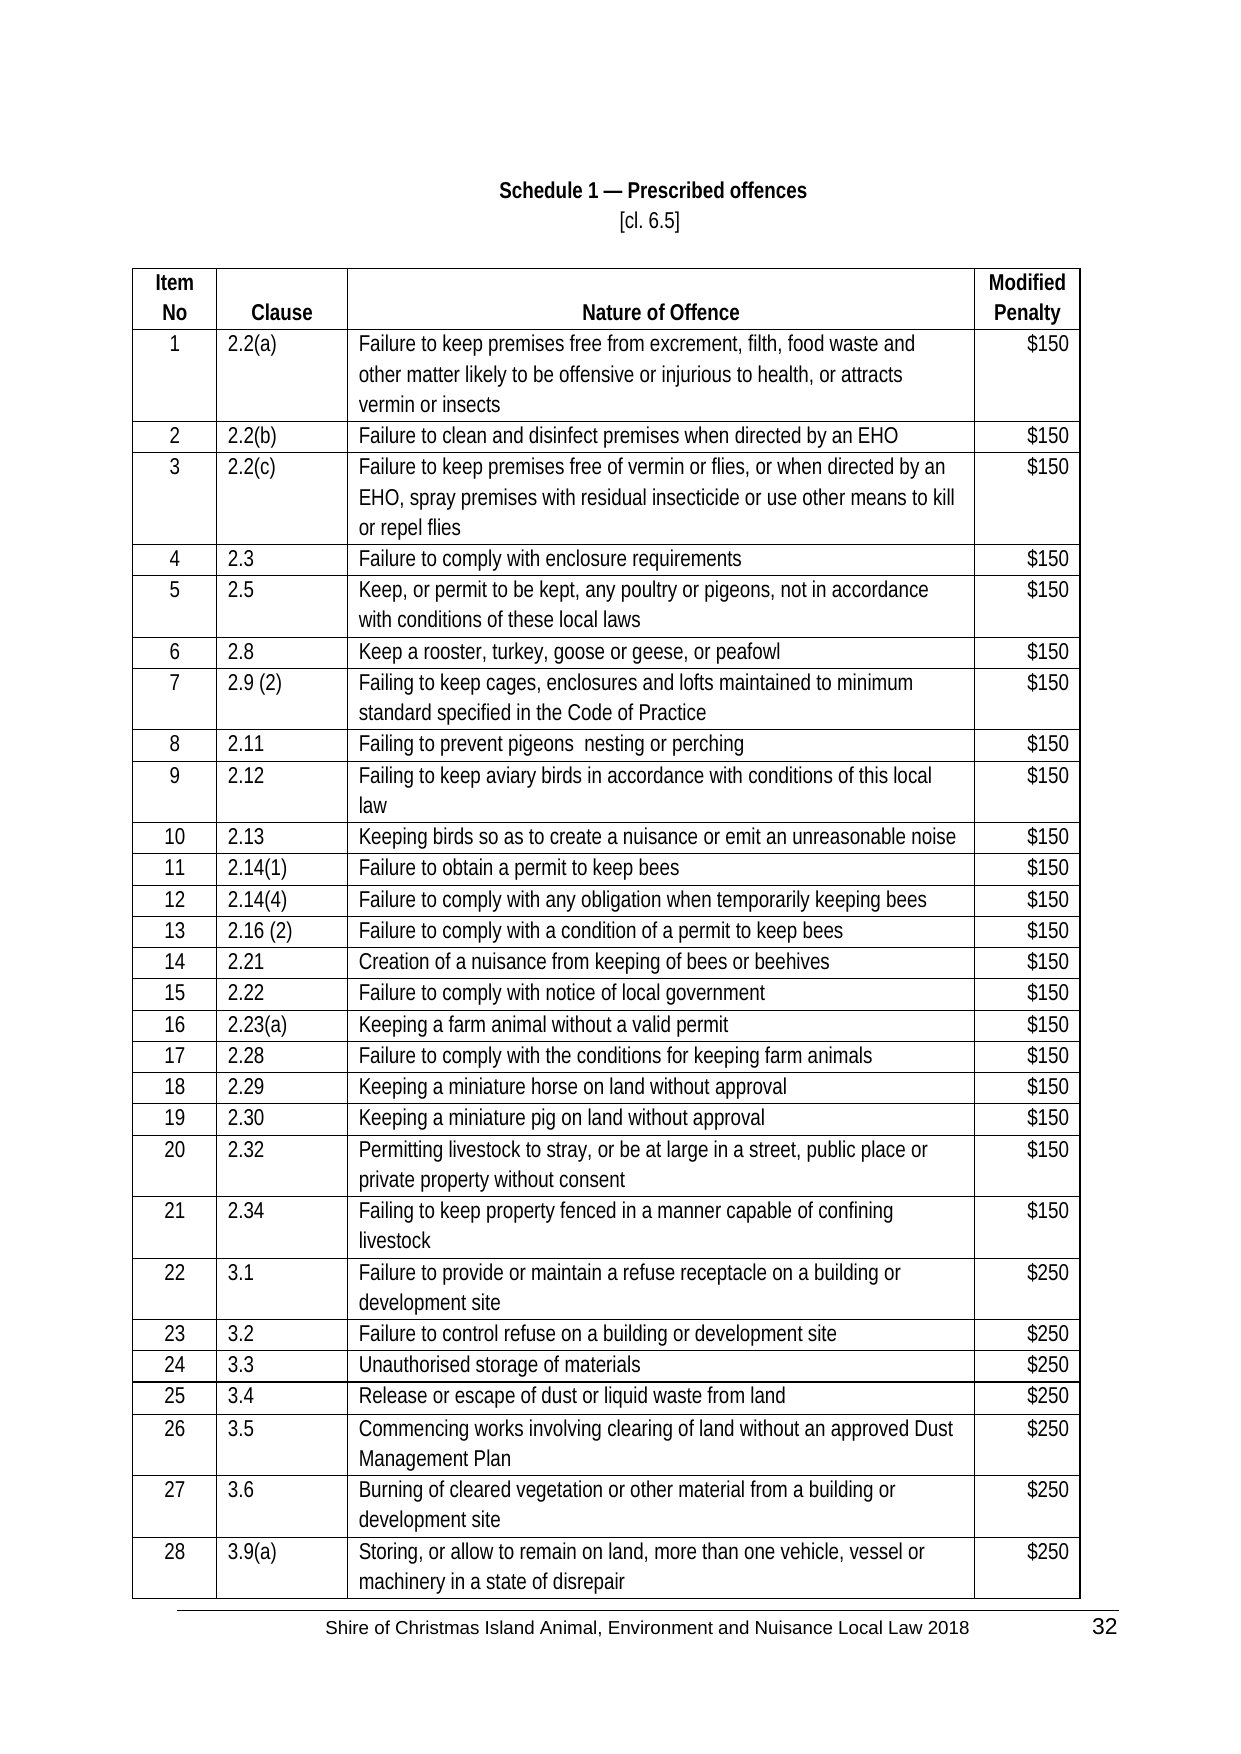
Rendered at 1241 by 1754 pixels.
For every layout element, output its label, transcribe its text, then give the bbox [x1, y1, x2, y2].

table_cell 21 [133, 1197, 216, 1257]
table_cell Unauthorised storage of materials [348, 1351, 974, 1381]
table_cell $250 [975, 1415, 1079, 1475]
table_cell $150 [975, 1073, 1079, 1103]
table_cell Failure to control refuse on a building or development site [348, 1320, 974, 1350]
table_cell 3.1 [217, 1259, 347, 1319]
table_cell 20 [133, 1136, 216, 1196]
table_cell 3.2 [217, 1320, 347, 1350]
table_cell 3 [133, 453, 216, 544]
table_cell Failure to comply with a condition of a permit to keep bees [348, 917, 974, 947]
table_cell $150 [975, 1011, 1079, 1041]
table_header Item No [133, 269, 216, 329]
table_cell 2.30 [217, 1104, 347, 1134]
table_header Modified Penalty [975, 269, 1079, 329]
text [cl. 6.5] [177, 207, 1122, 234]
table_cell 2.2(b) [217, 422, 347, 452]
table_cell 2.9 (2) [217, 669, 347, 729]
table_cell 3.4 [217, 1383, 347, 1414]
table_cell Failure to keep premises free of vermin or flies, or when directed by an EHO, spray premises with residual insecticide or use other means to kill or repel flies [348, 453, 974, 544]
table_cell $150 [975, 1136, 1079, 1196]
table_cell 2.28 [217, 1042, 347, 1072]
table_cell 2.3 [217, 545, 347, 575]
table_cell 18 [133, 1073, 216, 1103]
table_cell 26 [133, 1415, 216, 1475]
table_cell $250 [975, 1259, 1079, 1319]
table_cell 7 [133, 669, 216, 729]
table_cell $150 [975, 576, 1079, 637]
table_cell 22 [133, 1259, 216, 1319]
table_cell Keeping birds so as to create a nuisance or emit an unreasonable noise [348, 823, 974, 853]
table_cell 28 [133, 1538, 216, 1598]
table_cell Release or escape of dust or liquid waste from land [348, 1383, 974, 1414]
table_cell $150 [975, 1042, 1079, 1072]
table_cell $150 [975, 1197, 1079, 1257]
table_cell $250 [975, 1476, 1079, 1537]
table_cell $250 [975, 1351, 1079, 1381]
table_cell Failing to prevent pigeons nesting or perching [348, 730, 974, 761]
table_cell Keeping a miniature horse on land without approval [348, 1073, 974, 1103]
table_cell 2.34 [217, 1197, 347, 1257]
table_cell 2.29 [217, 1073, 347, 1103]
table_cell 2.13 [217, 823, 347, 853]
table_cell Failing to keep property fenced in a manner capable of confining livestock [348, 1197, 974, 1257]
table_cell 2.14(4) [217, 886, 347, 916]
table_cell 12 [133, 886, 216, 916]
table_cell 2.2(c) [217, 453, 347, 544]
table_cell $150 [975, 823, 1079, 853]
table_cell 23 [133, 1320, 216, 1350]
table_cell $150 [975, 422, 1079, 452]
table_cell 5 [133, 576, 216, 637]
table_cell $150 [975, 886, 1079, 916]
table_cell 17 [133, 1042, 216, 1072]
table_cell Failure to provide or maintain a refuse receptacle on a building or development site [348, 1259, 974, 1319]
table_cell 15 [133, 979, 216, 1009]
table_cell Failure to comply with notice of local government [348, 979, 974, 1009]
table_cell 2.14(1) [217, 854, 347, 884]
table_cell $150 [975, 948, 1079, 978]
table_cell 2.12 [217, 762, 347, 822]
table_cell Burning of cleared vegetation or other material from a building or development site [348, 1476, 974, 1537]
table_cell 2.2(a) [217, 330, 347, 421]
table_cell Permitting livestock to stray, or be at large in a street, public place or private property without consent [348, 1136, 974, 1196]
table_cell 8 [133, 730, 216, 761]
table_cell 2 [133, 422, 216, 452]
table_header Nature of Offence [348, 269, 974, 329]
table_cell $150 [975, 917, 1079, 947]
table_cell 27 [133, 1476, 216, 1537]
table_cell $150 [975, 638, 1079, 668]
table_cell $150 [975, 979, 1079, 1009]
table_cell Keep, or permit to be kept, any poultry or pigeons, not in accordance with conditions of these local laws [348, 576, 974, 637]
table_cell Failing to keep aviary birds in accordance with conditions of this local law [348, 762, 974, 822]
table_cell 6 [133, 638, 216, 668]
table_cell Storing, or allow to remain on land, more than one vehicle, vessel or machinery in a state of disrepair [348, 1538, 974, 1598]
table_cell 4 [133, 545, 216, 575]
table_cell 3.9(a) [217, 1538, 347, 1598]
table_cell 2.21 [217, 948, 347, 978]
text Prescribed offences [177, 177, 1122, 203]
table_cell 24 [133, 1351, 216, 1381]
table_cell Failure to clean and disinfect premises when directed by an EHO [348, 422, 974, 452]
table_cell $150 [975, 545, 1079, 575]
table_cell 19 [133, 1104, 216, 1134]
table_header Clause [217, 269, 347, 329]
table_cell 1 [133, 330, 216, 421]
table_cell Keeping a farm animal without a valid permit [348, 1011, 974, 1041]
table_cell 11 [133, 854, 216, 884]
table_cell Failure to comply with any obligation when temporarily keeping bees [348, 886, 974, 916]
table_cell 14 [133, 948, 216, 978]
table_cell $150 [975, 854, 1079, 884]
table_cell Failure to obtain a permit to keep bees [348, 854, 974, 884]
table_cell 2.5 [217, 576, 347, 637]
table_cell Failing to keep cages, enclosures and lofts maintained to minimum standard specified in the Code of Practice [348, 669, 974, 729]
table_cell 13 [133, 917, 216, 947]
table_cell Keeping a miniature pig on land without approval [348, 1104, 974, 1134]
table_cell $150 [975, 669, 1079, 729]
table_cell 2.32 [217, 1136, 347, 1196]
table_cell 2.11 [217, 730, 347, 761]
table_cell 3.3 [217, 1351, 347, 1381]
table_cell Keep a rooster, turkey, goose or geese, or peafowl [348, 638, 974, 668]
table_cell 10 [133, 823, 216, 853]
table_cell 25 [133, 1383, 216, 1414]
table_cell $150 [975, 330, 1079, 421]
table_cell 16 [133, 1011, 216, 1041]
table_cell Failure to comply with enclosure requirements [348, 545, 974, 575]
table_cell Creation of a nuisance from keeping of bees or beehives [348, 948, 974, 978]
table_cell $250 [975, 1320, 1079, 1350]
table_cell Failure to keep premises free from excrement, filth, food waste and other matter likely to be offensive or injurious to health, or attracts vermin or insects [348, 330, 974, 421]
table_cell Failure to comply with the conditions for keeping farm animals [348, 1042, 974, 1072]
table_cell $250 [975, 1538, 1079, 1598]
table_cell 2.22 [217, 979, 347, 1009]
table_cell 9 [133, 762, 216, 822]
table_cell 2.16 (2) [217, 917, 347, 947]
table_cell $150 [975, 453, 1079, 544]
table_cell $150 [975, 762, 1079, 822]
table_cell 2.23(a) [217, 1011, 347, 1041]
table_cell $150 [975, 1104, 1079, 1134]
table_cell $150 [975, 730, 1079, 761]
table_cell 3.6 [217, 1476, 347, 1537]
table_cell 3.5 [217, 1415, 347, 1475]
table_cell 2.8 [217, 638, 347, 668]
table_cell $250 [975, 1383, 1079, 1414]
table_cell Commencing works involving clearing of land without an approved Dust Management Plan [348, 1415, 974, 1475]
